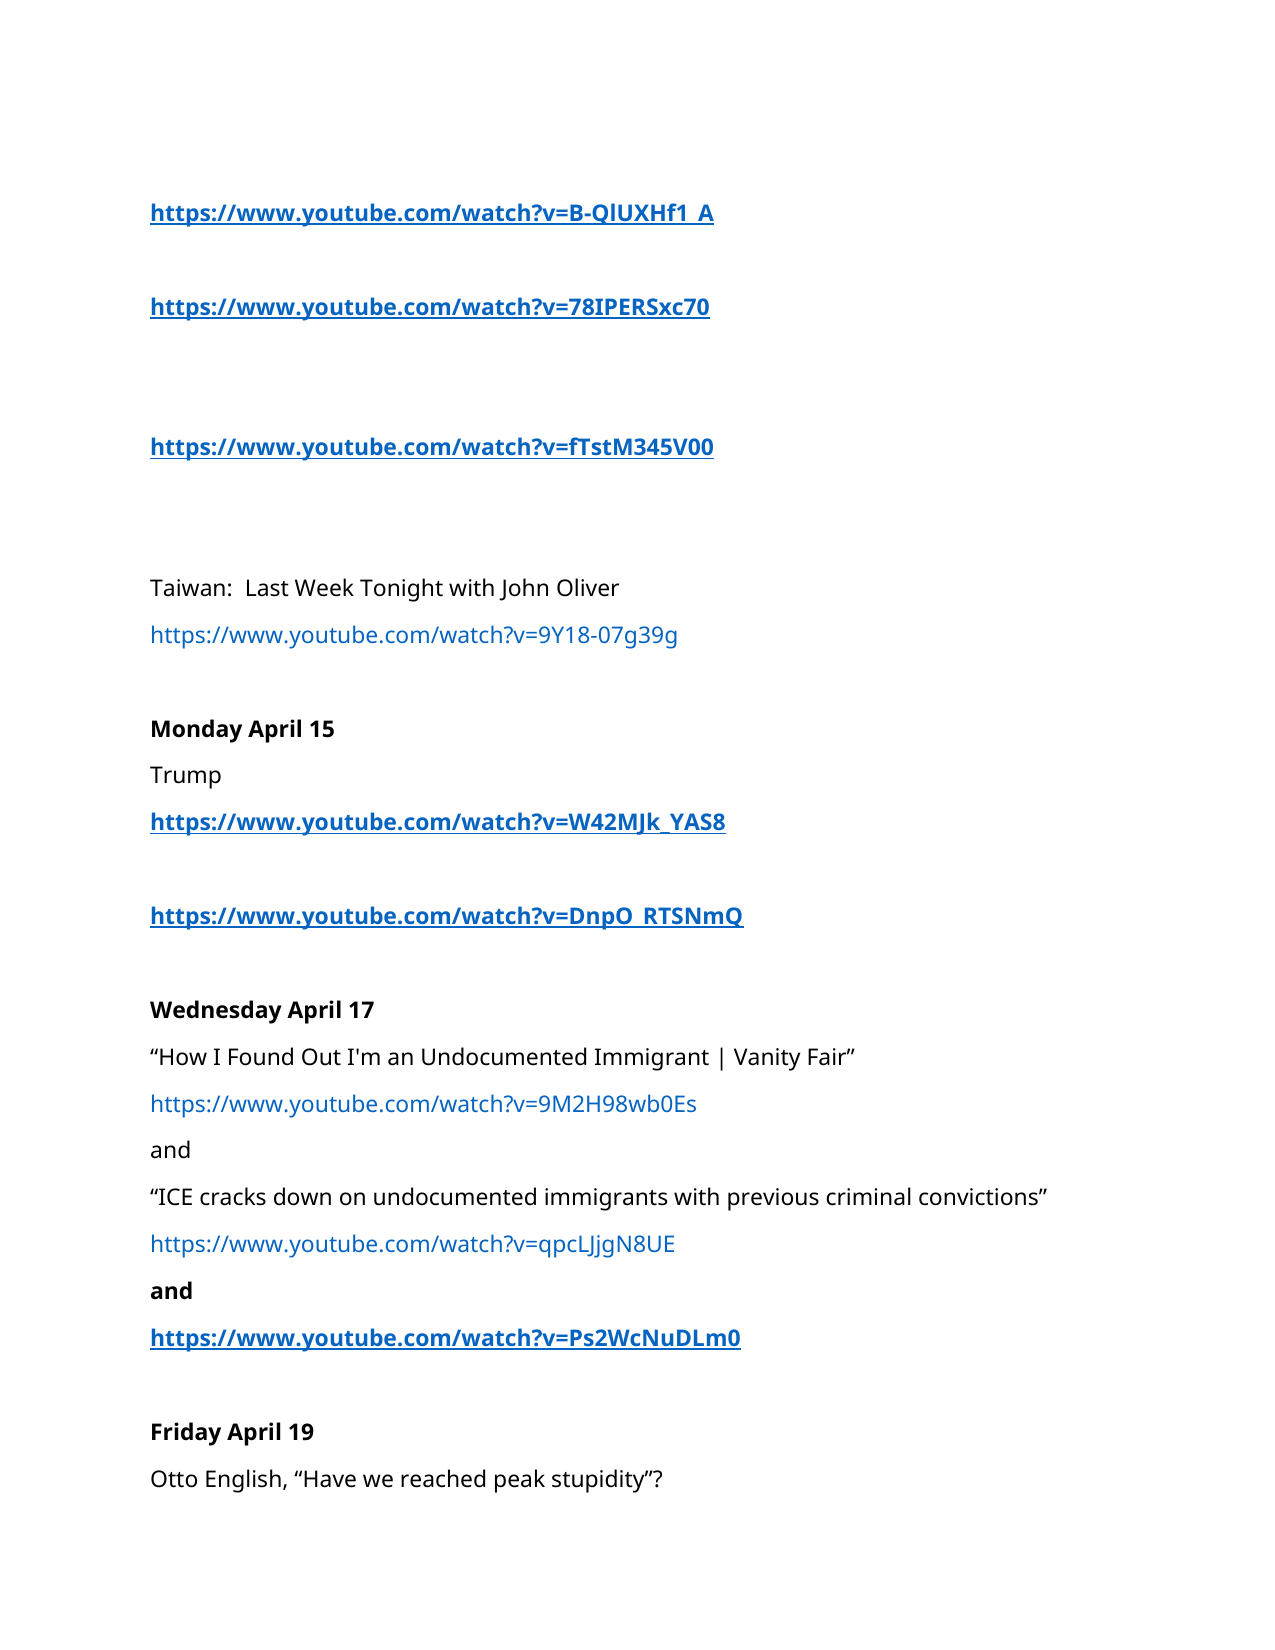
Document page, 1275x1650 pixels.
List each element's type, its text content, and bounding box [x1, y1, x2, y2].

text https://www.youtube.com/watch?v=B-QlUXHf1_A [150, 197, 1125, 228]
text “How I Found Out I'm an Undocumented Immigrant | Vanity Fair” [150, 1041, 1125, 1072]
text Trump [150, 759, 1125, 791]
text and [150, 1134, 1125, 1166]
text and [150, 1275, 1125, 1306]
text Monday April 15 [150, 712, 1125, 744]
text Taiwan: Last Week Tonight with John Oliver [150, 572, 1125, 603]
text https://www.youtube.com/watch?v=9M2H98wb0Es [150, 1087, 1125, 1119]
text Wednesday April 17 [150, 994, 1125, 1025]
text Otto English, “Have we reached peak stupidity”? [150, 1462, 1125, 1494]
text https://www.youtube.com/watch?v=9Y18-07g39g [150, 619, 1125, 650]
text https://www.youtube.com/watch?v=fTstM345V00 [150, 431, 1125, 462]
text https://www.youtube.com/watch?v=78IPERSxc70 [150, 291, 1125, 322]
text https://www.youtube.com/watch?v=W42MJk_YAS8 [150, 806, 1125, 837]
text https://www.youtube.com/watch?v=DnpO_RTSNmQ [150, 900, 1125, 931]
text https://www.youtube.com/watch?v=qpcLJjgN8UE [150, 1228, 1125, 1259]
text Friday April 19 [150, 1416, 1125, 1447]
text https://www.youtube.com/watch?v=Ps2WcNuDLm0 [150, 1322, 1125, 1353]
text “ICE cracks down on undocumented immigrants with previous criminal convictions” [150, 1181, 1125, 1212]
